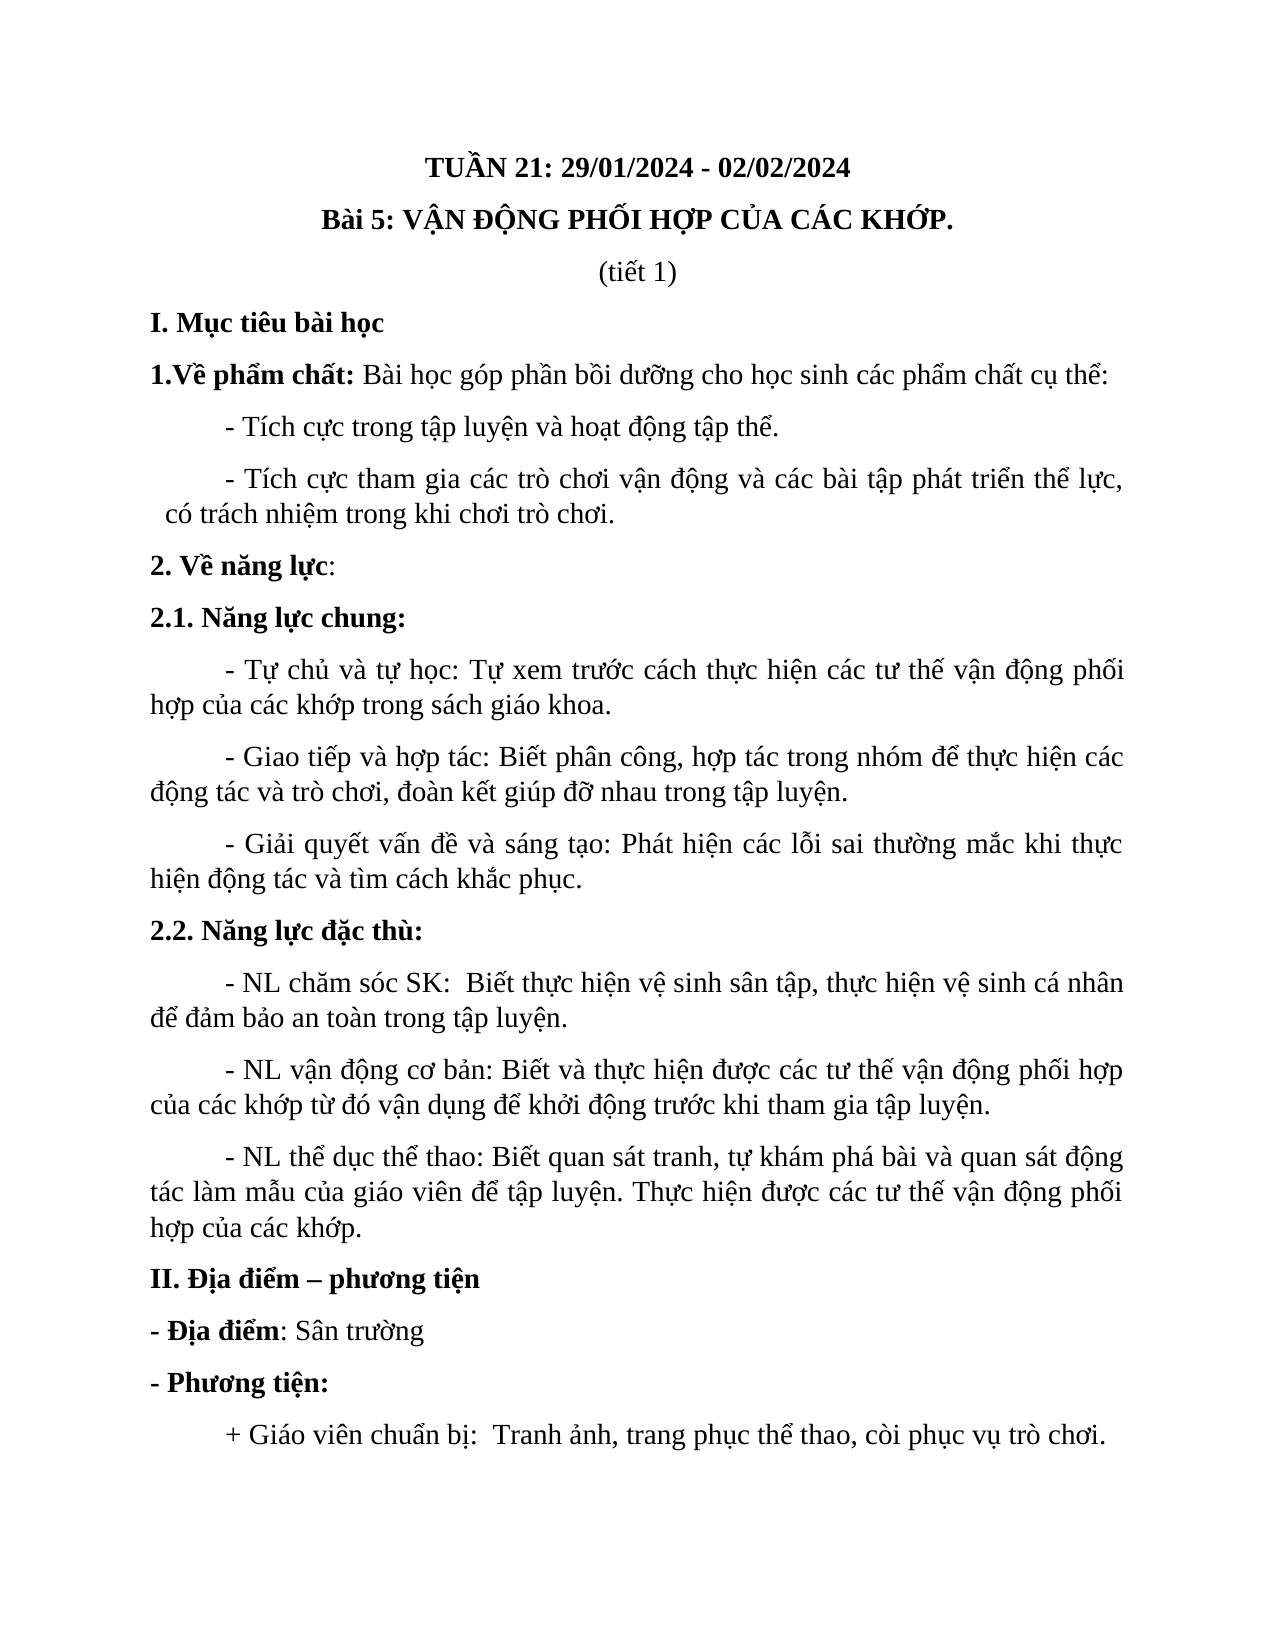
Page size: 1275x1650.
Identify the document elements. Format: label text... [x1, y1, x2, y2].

text TUẦN 21: 29/01/2024 - 02/02/2024 [150, 150, 1125, 183]
text (tiết 1) [150, 254, 1125, 287]
text - Địa điểm: Sân trường [150, 1313, 1125, 1347]
text 2.2. Năng lực đặc thù: [150, 913, 1125, 947]
text 1.Về phẩm chất: Bài học góp phần bồi dưỡng cho học sinh các phẩm chất cụ thể: [150, 357, 1125, 391]
text I. Mục tiêu bài học [150, 306, 1125, 339]
text - Giao tiếp và hợp tác: Biết phân công, hợp tác trong nhóm để thực hiện các động tác và trò chơi, đoàn kết giúp đỡ nhau trong tập luyện. [150, 739, 1125, 808]
text + Giáo viên chuẩn bị: Tranh ảnh, trang phục thể thao, còi phục vụ trò chơi. [150, 1417, 1125, 1451]
text - NL vận động cơ bản: Biết và thực hiện được các tư thế vận động phối hợp của các khớp từ đó vận dụng để khởi động trước khi tham gia tập luyện. [150, 1052, 1125, 1121]
text - Giải quyết vấn đề và sáng tạo: Phát hiện các lỗi sai thường mắc khi thực hiện động tác và tìm cách khắc phục. [150, 826, 1125, 895]
text - Tự chủ và tự học: Tự xem trước cách thực hiện các tư thế vận động phối hợp của các khớp trong sách giáo khoa. [150, 652, 1125, 721]
text - Tích cực tham gia các trò chơi vận động và các bài tập phát triển thể lực, có trách nhiệm trong khi chơi trò chơi. [165, 461, 1125, 530]
text 2. Về năng lực: [150, 548, 1125, 582]
text II. Địa điểm – phương tiện [150, 1262, 1125, 1295]
text Bài 5: VẬN ĐỘNG PHỐI HỢP CỦA CÁC KHỚP. [150, 202, 1125, 235]
text 2.1. Năng lực chung: [150, 600, 1125, 634]
text - NL thể dục thể thao: Biết quan sát tranh, tự khám phá bài và quan sát động tác làm mẫu của giáo viên để tập luyện. Thực hiện được các tư thế vận động phối hợp của các khớp. [150, 1139, 1125, 1243]
text - Phương tiện: [150, 1365, 1125, 1399]
text - NL chăm sóc SK: Biết thực hiện vệ sinh sân tập, thực hiện vệ sinh cá nhân để đảm bảo an toàn trong tập luyện. [150, 965, 1125, 1034]
text - Tích cực trong tập luyện và hoạt động tập thể. [225, 409, 1125, 443]
